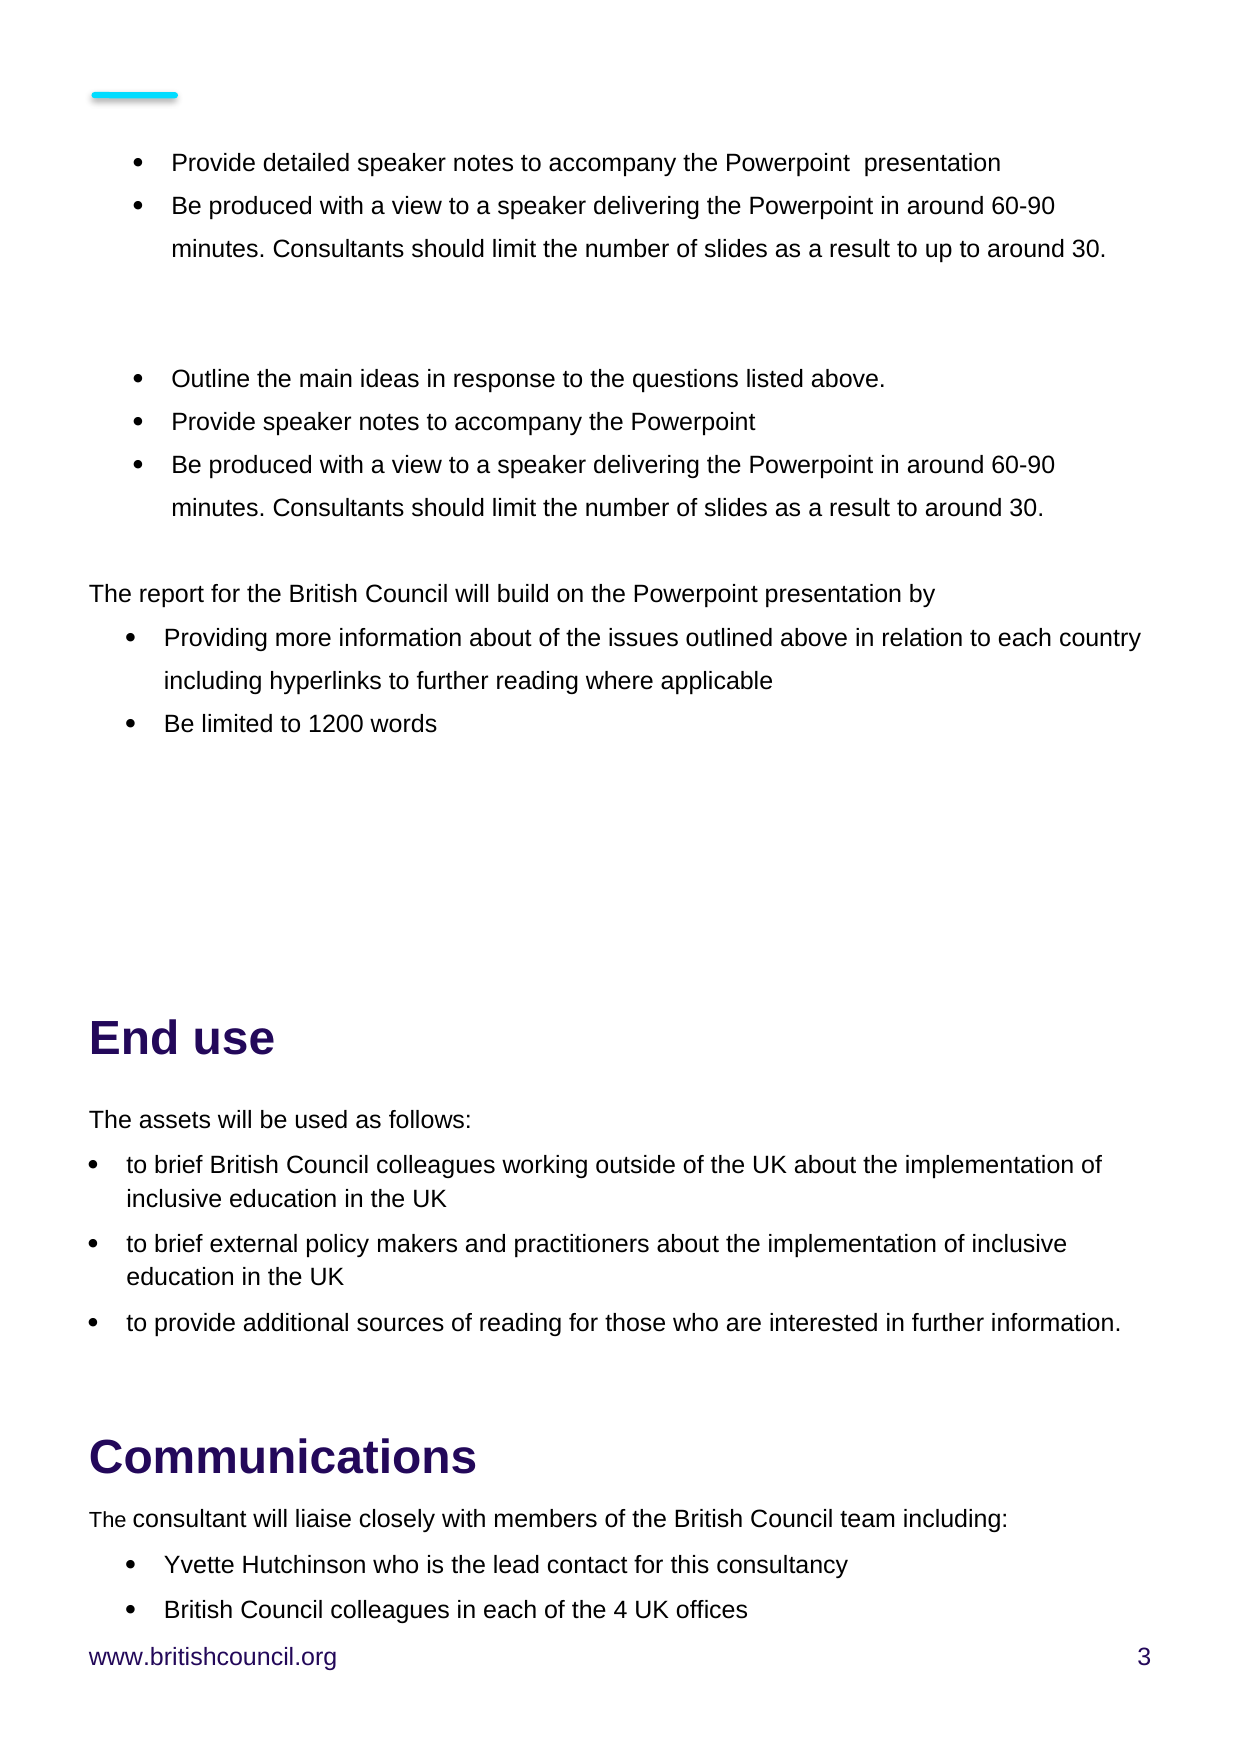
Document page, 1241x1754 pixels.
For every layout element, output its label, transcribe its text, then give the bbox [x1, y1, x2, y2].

list to brief external policy makers and practitioners about the implementation of inclusive education in the UK [89, 1229, 1152, 1291]
list British Council colleagues in each of the 4 UK offices [126, 1595, 1152, 1624]
list to brief British Council colleagues working outside of the UK about the implementation of inclusive education in the UK [89, 1150, 1152, 1212]
list Outline the main ideas in response to the questions listed above. [133, 363, 1152, 392]
text The report for the British Council will build on the Powerpoint presentation by [89, 579, 1152, 608]
subtitle Communications [89, 1428, 1152, 1483]
subtitle End use [89, 1010, 1152, 1065]
text The consultant will liaise closely with members of the British Council team including: [89, 1504, 1152, 1533]
list Be produced with a view to a speaker delivering the Powerpoint in around 60-90 minutes. Consultants should limit the number of slides as a result to around 30. [133, 450, 1152, 522]
list to provide additional sources of reading for those who are interested in further information. [89, 1308, 1152, 1337]
list Provide speaker notes to accompany the Powerpoint [133, 407, 1152, 436]
list Yvette Hutchinson who is the lead contact for this consultancy [126, 1550, 1152, 1578]
list Providing more information about of the issues outlined above in relation to each country including hyperlinks to further reading where applicable [126, 623, 1152, 694]
text The assets will be used as follows: [89, 1105, 1152, 1134]
list Provide detailed speaker notes to accompany the Powerpoint presentation [133, 148, 1152, 177]
list Be limited to 1200 words [126, 709, 1152, 738]
list Be produced with a view to a speaker delivering the Powerpoint in around 60-90 minutes. Consultants should limit the number of slides as a result to up to around 30. [133, 191, 1152, 263]
